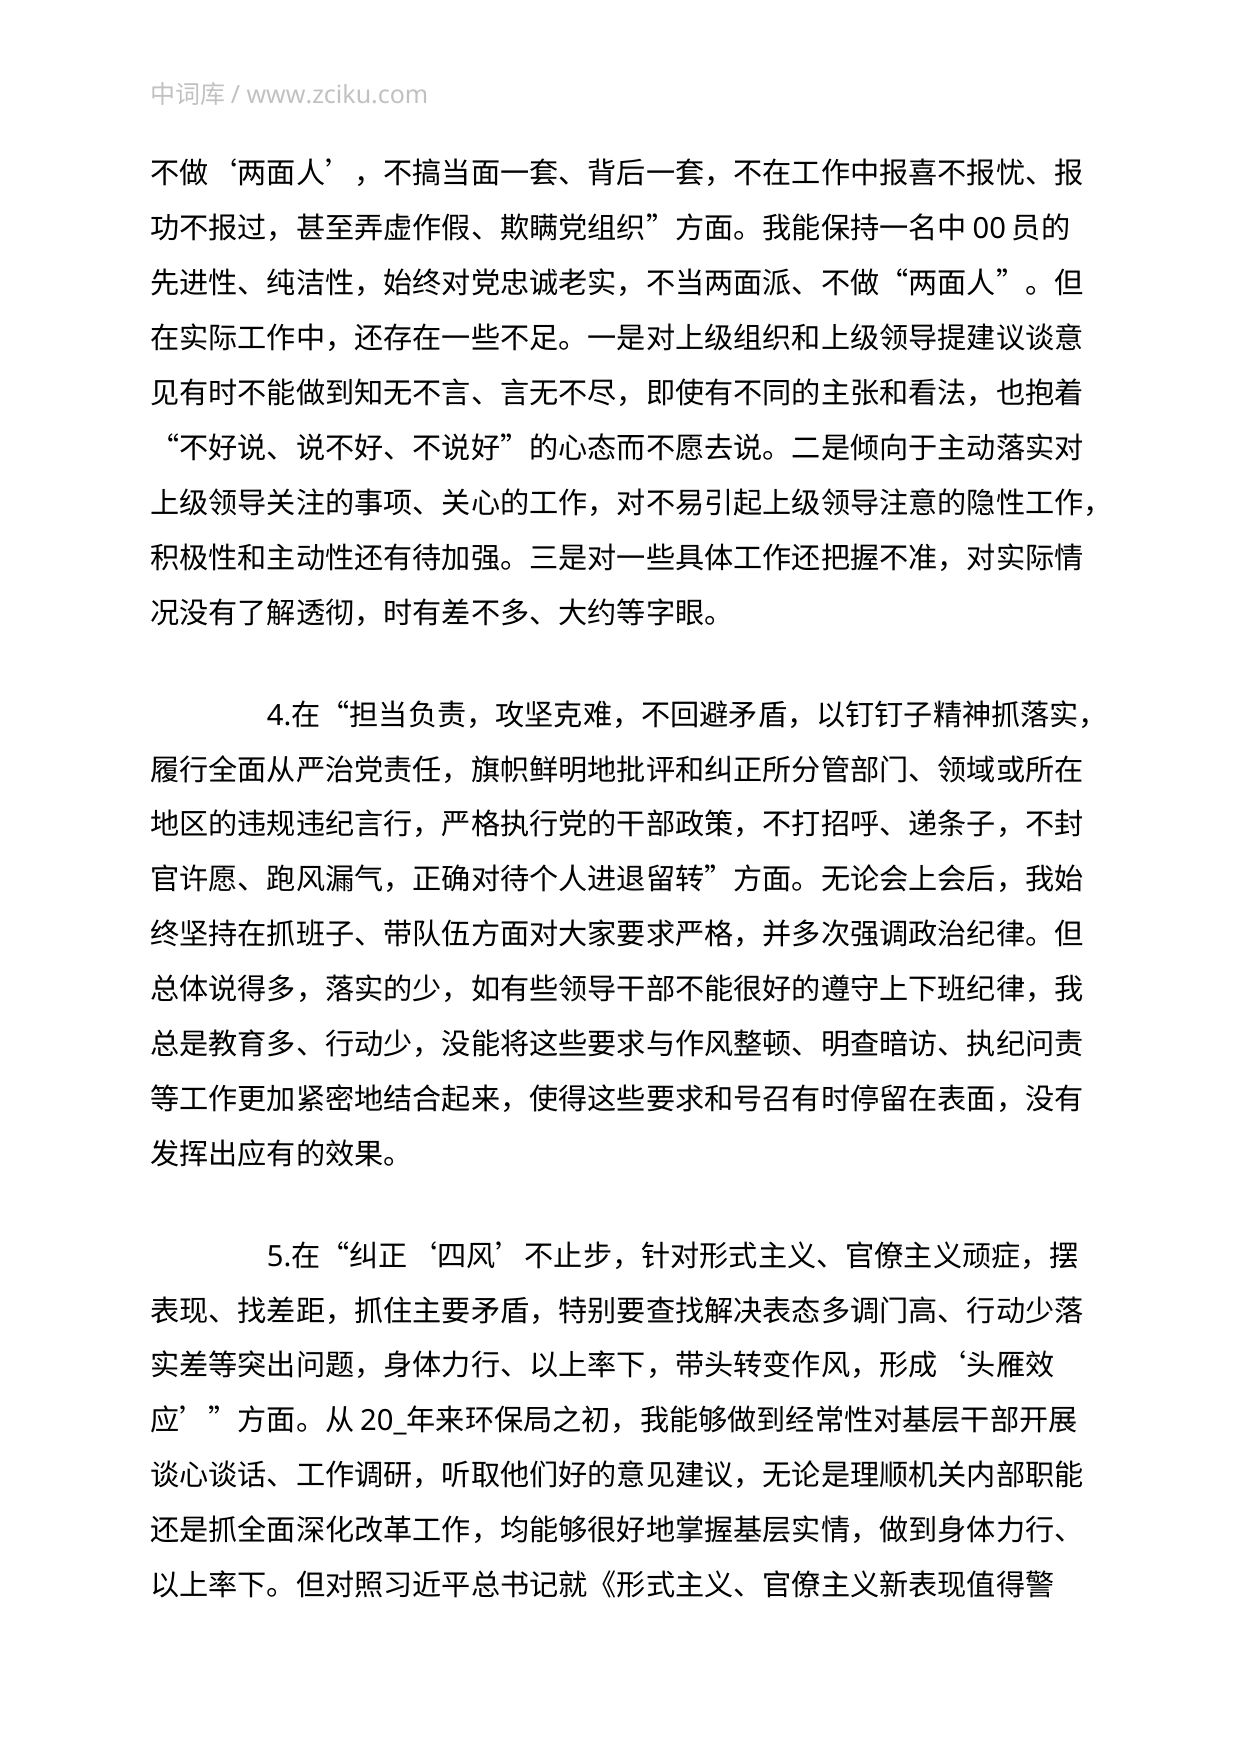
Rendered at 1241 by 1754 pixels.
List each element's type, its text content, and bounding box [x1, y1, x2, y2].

text 4.在“担当负责，攻坚克难，不回避矛盾，以钉钉子精神抓落实，履行全面从严治党责任，旗帜鲜明地批评和纠正所分管部门、领域或所在地区的违规违纪言行，严格执行党的干部政策，不打招呼、递条子，不封官许愿、跑风漏气，正确对待个人进退留转”方面。无论会上会后，我始终坚持在抓班子、带队伍方面对大家要求严格，并多次强调政治纪律。但总体说得多，落实的少，如有些领导干部不能很好的遵守上下班纪律，我总是教育多、行动少，没能将这些要求与作风整顿、明查暗访、执纪问责等工作更加紧密地结合起来，使得这些要求和号召有时停留在表面，没有发挥出应有的效果。 [150, 691, 1090, 1173]
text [150, 1232, 1090, 1604]
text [150, 150, 1090, 632]
